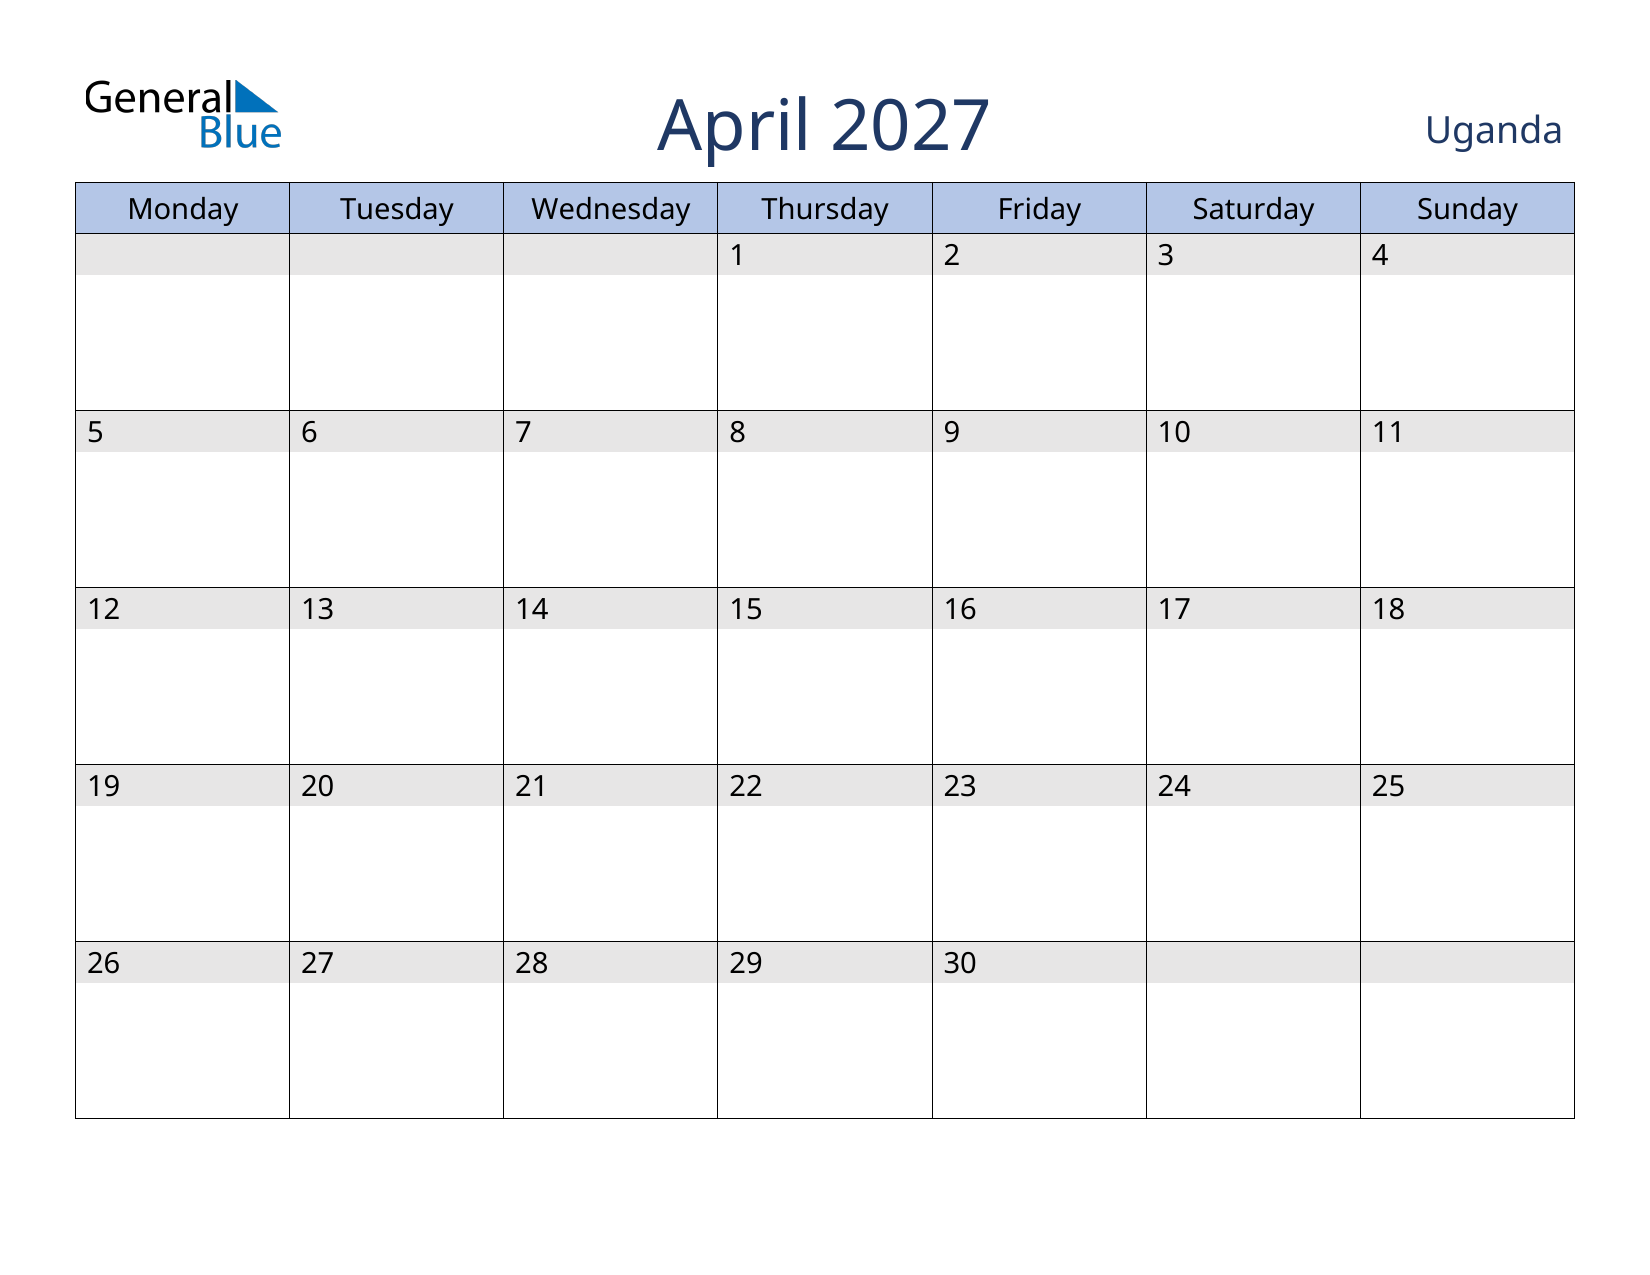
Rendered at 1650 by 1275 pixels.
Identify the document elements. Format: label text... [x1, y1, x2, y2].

table_cell 18 [1361, 588, 1574, 629]
table_cell [933, 983, 1146, 1118]
table_cell 3 [1147, 234, 1360, 275]
table_cell [1361, 983, 1574, 1118]
table_cell 12 [76, 588, 289, 629]
table_cell [933, 452, 1146, 587]
table_cell [718, 452, 932, 587]
table_cell [1147, 452, 1360, 587]
table_cell 10 [1147, 411, 1360, 452]
table_cell [76, 629, 289, 764]
table_cell [1361, 452, 1574, 587]
table_cell [504, 452, 717, 587]
table_cell Thursday [718, 183, 932, 233]
table_cell [76, 806, 289, 941]
table_header [76, 75, 503, 182]
table_cell [504, 983, 717, 1118]
table_cell 27 [290, 942, 503, 983]
table_cell 30 [933, 942, 1146, 983]
table_cell 4 [1361, 234, 1574, 275]
table_cell [504, 275, 717, 410]
table_cell [718, 806, 932, 941]
table_header Uganda [1146, 75, 1574, 182]
table_cell [1147, 983, 1360, 1118]
table_cell [1147, 629, 1360, 764]
table_cell [718, 275, 932, 410]
table_cell 13 [290, 588, 503, 629]
table_cell 14 [504, 588, 717, 629]
table_cell [933, 275, 1146, 410]
table_cell 8 [718, 411, 932, 452]
table_cell 20 [290, 765, 503, 806]
table_cell 26 [76, 942, 289, 983]
table_cell 9 [933, 411, 1146, 452]
table_cell [504, 806, 717, 941]
table_cell [718, 983, 932, 1118]
table_cell 28 [504, 942, 717, 983]
table_cell 7 [504, 411, 717, 452]
table_cell [504, 629, 717, 764]
table_cell Friday [933, 183, 1146, 233]
table_cell 15 [718, 588, 932, 629]
table_cell [1147, 942, 1360, 983]
table_cell 22 [718, 765, 932, 806]
table_cell [76, 452, 289, 587]
table_cell [718, 629, 932, 764]
table_cell [290, 629, 503, 764]
table_cell [290, 806, 503, 941]
table_cell 25 [1361, 765, 1574, 806]
table_cell 17 [1147, 588, 1360, 629]
table_cell 16 [933, 588, 1146, 629]
table_cell Sunday [1361, 183, 1574, 233]
table_cell [76, 275, 289, 410]
table_cell [1147, 806, 1360, 941]
table_cell [290, 234, 503, 275]
table_cell 2 [933, 234, 1146, 275]
table_cell 21 [504, 765, 717, 806]
table_cell [1361, 275, 1574, 410]
table_cell [290, 452, 503, 587]
table_cell [933, 629, 1146, 764]
table_cell Monday [76, 183, 289, 233]
table_cell [1361, 629, 1574, 764]
table_cell Tuesday [290, 183, 503, 233]
table_cell [1361, 942, 1574, 983]
table_cell [1361, 806, 1574, 941]
table_cell [290, 983, 503, 1118]
table_cell 5 [76, 411, 289, 452]
table_cell 24 [1147, 765, 1360, 806]
table_cell Wednesday [504, 183, 717, 233]
table_cell [933, 806, 1146, 941]
table_cell 23 [933, 765, 1146, 806]
table_cell 19 [76, 765, 289, 806]
table_cell [290, 275, 503, 410]
table_cell 6 [290, 411, 503, 452]
table_cell Saturday [1147, 183, 1360, 233]
table_header April 2027 [504, 75, 1146, 182]
table_cell [1147, 275, 1360, 410]
table_cell [504, 234, 717, 275]
table_cell [76, 234, 289, 275]
table_cell 11 [1361, 411, 1574, 452]
picture [86, 80, 281, 148]
table_cell [76, 983, 289, 1118]
table_cell 29 [718, 942, 932, 983]
table_cell 1 [718, 234, 932, 275]
